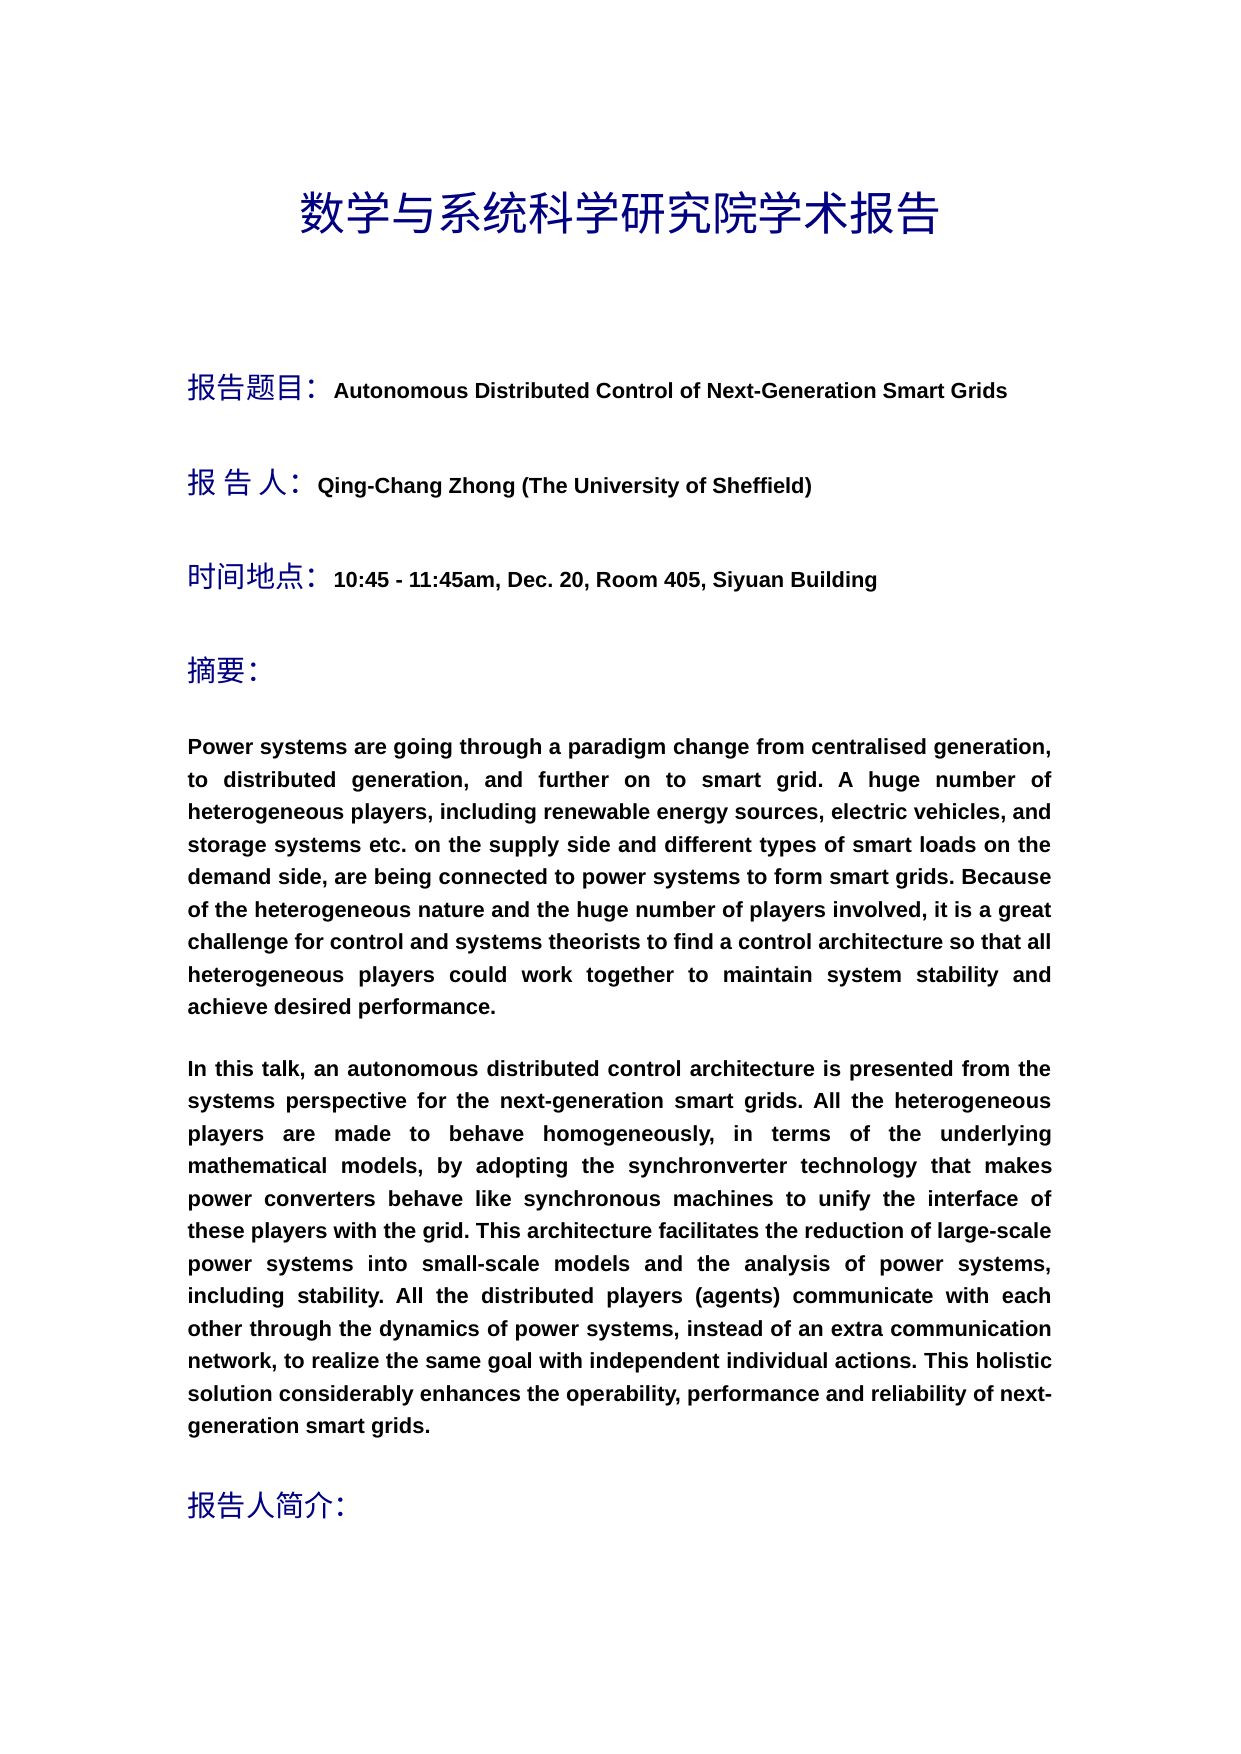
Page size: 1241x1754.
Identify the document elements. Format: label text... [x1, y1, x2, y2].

text 时间地点：10:45 - 11:45am, Dec. 20, Room 405, Siyuan Building [187, 542, 1053, 607]
text 报告人简介： [187, 1471, 1053, 1536]
text 数学与系统科学研究院学术报告 [187, 162, 1053, 259]
text In this talk, an autonomous distributed control architecture is presented from the systems perspective for the next-generation smart grids. All the heterogeneous players are made to behave homogeneously, in terms of the underlying mathematical models, by adopting the synchronverter technology that makes power converters behave like synchronous machines to unify the interface of these players with the grid. This architecture facilitates the reduction of large-scale power systems into small-scale models and the analysis of power systems, including stability. All the distributed players (agents) communicate with each other through the dynamics of power systems, instead of an extra communication network, to realize the same goal with independent individual actions. This holistic solution considerably enhances the operability, performance and reliability of next-generation smart grids. [187, 1052, 1053, 1442]
text 摘要： [187, 636, 1053, 701]
text Power systems are going through a paradigm change from centralised generation, to distributed generation, and further on to smart grid. A huge number of heterogeneous players, including renewable energy sources, electric vehicles, and storage systems etc. on the supply side and different types of smart loads on the demand side, are being connected to power systems to form smart grids. Because of the heterogeneous nature and the huge number of players involved, it is a great challenge for control and systems theorists to find a control architecture so that all heterogeneous players could work together to maintain system stability and achieve desired performance. [187, 730, 1053, 1023]
text 报 告 人：Qing-Chang Zhong (The University of Sheffield) [187, 448, 1053, 513]
text 报告题目：Autonomous Distributed Control of Next-Generation Smart Grids [187, 354, 1053, 419]
